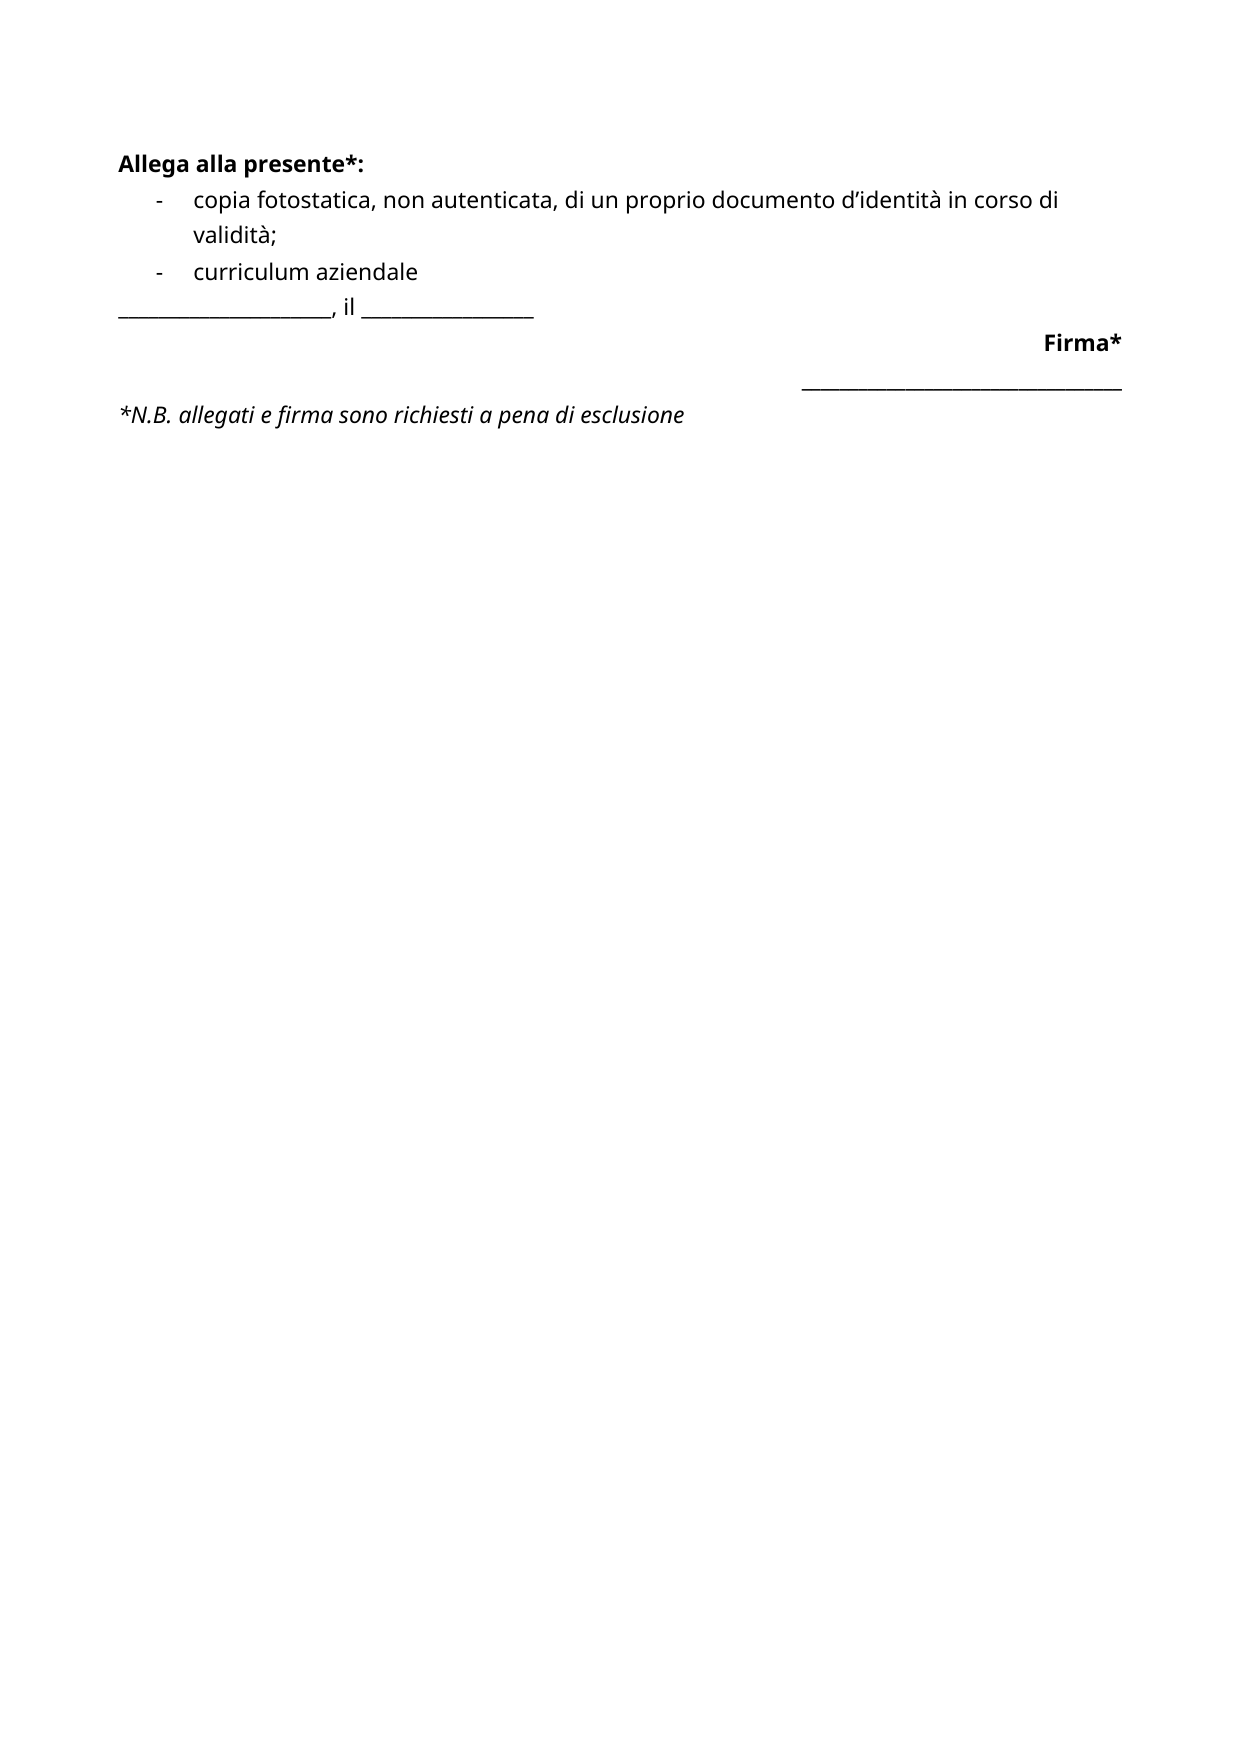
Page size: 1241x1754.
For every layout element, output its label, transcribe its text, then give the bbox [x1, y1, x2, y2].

text _____________________, il _________________ [118, 291, 1122, 323]
list copia fotostatica, non autenticata, di un proprio documento d’identità in corso di validità; [156, 183, 1122, 251]
list curriculum aziendale [156, 255, 1122, 287]
text __________________________________ [118, 363, 1122, 394]
text *N.B. allegati e firma sono richiesti a pena di esclusione [118, 399, 1122, 430]
text Allega alla presente*: [118, 148, 1122, 179]
text Firma* [118, 327, 1122, 358]
